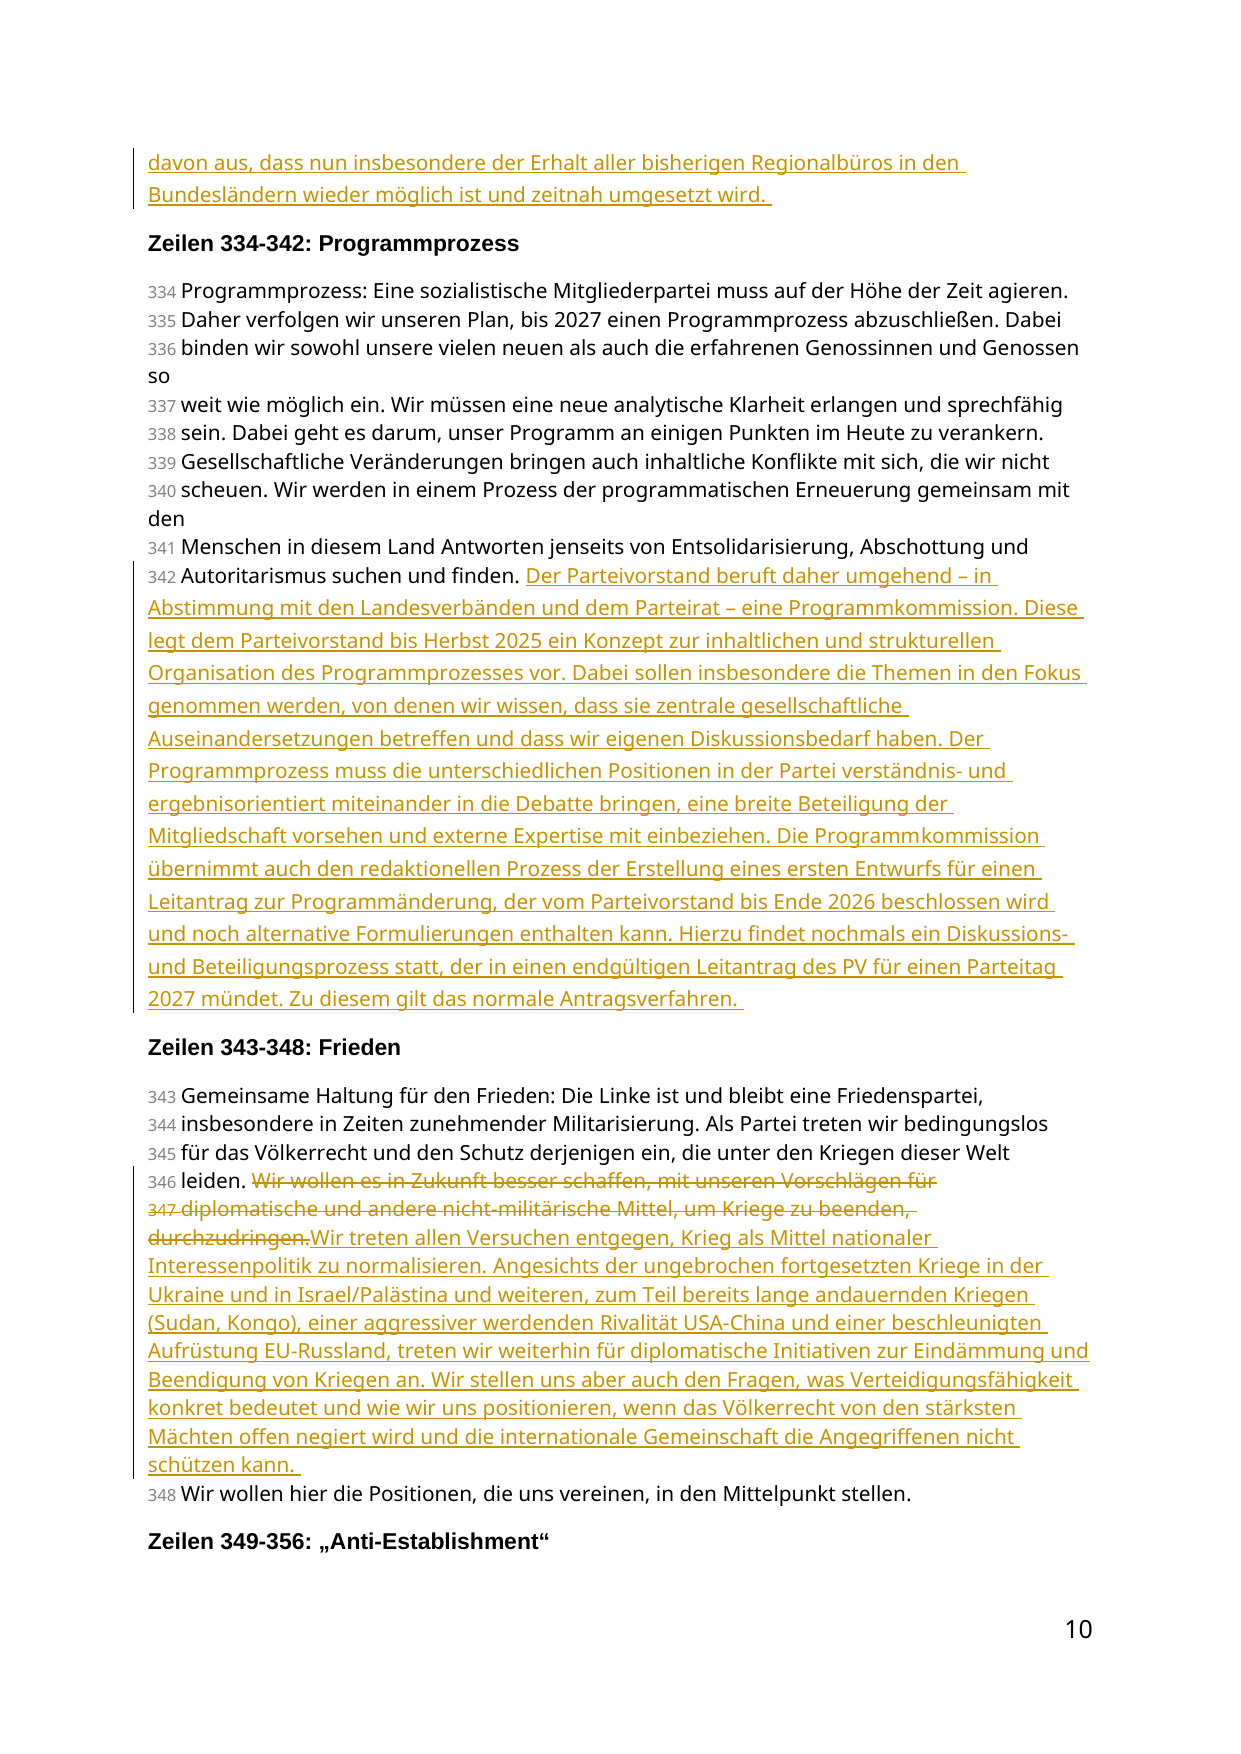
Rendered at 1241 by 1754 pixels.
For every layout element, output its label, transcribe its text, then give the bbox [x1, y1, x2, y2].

text 340 scheuen. Wir werden in einem Prozess der programmatischen Erneuerung gemeinsam mit den [148, 475, 1093, 532]
text Zeilen 343-348: Frieden [148, 1034, 1093, 1060]
text 346 leiden. [148, 1166, 1093, 1194]
text 345 für das Völkerrecht und den Schutz derjenigen ein, die unter den Kriegen dieser Welt [148, 1138, 1093, 1166]
text Zeilen 349-356: „Anti-Establishment“ [148, 1528, 1093, 1554]
text 344 insbesondere in Zeiten zunehmender Militarisierung. Als Partei treten wir bedingungslos [148, 1109, 1093, 1138]
text Zeilen 334-342: Programmprozess [148, 229, 1093, 256]
text 338 sein. Dabei geht es darum, unser Programm an einigen Punkten im Heute zu verankern. [148, 418, 1093, 447]
text 341 Menschen in diesem Land Antworten jenseits von Entsolidarisierung, Abschottung und [148, 532, 1093, 561]
text 336 binden wir sowohl unsere vielen neuen als auch die erfahrenen Genossinnen und Genossen so [148, 333, 1093, 390]
text 339 Gesellschaftliche Veränderungen bringen auch inhaltliche Konflikte mit sich, die wir nicht [148, 447, 1093, 475]
text 343 Gemeinsame Haltung für den Frieden: Die Linke ist und bleibt eine Friedenspartei, [148, 1081, 1093, 1109]
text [148, 148, 1093, 209]
text 337 weit wie möglich ein. Wir müssen eine neue analytische Klarheit erlangen und sprechfähig [148, 390, 1093, 418]
text 334 Programmprozess: Eine sozialistische Mitgliederpartei muss auf der Höhe der Zeit agieren. [148, 276, 1093, 305]
text 335 Daher verfolgen wir unseren Plan, bis 2027 einen Programmprozess abzuschließen. Dabei [148, 305, 1093, 333]
text 348 Wir wollen hier die Positionen, die uns vereinen, in den Mittelpunkt stellen. [148, 1479, 1093, 1507]
text 342 Autoritarismus suchen und finden. [148, 561, 1093, 1013]
